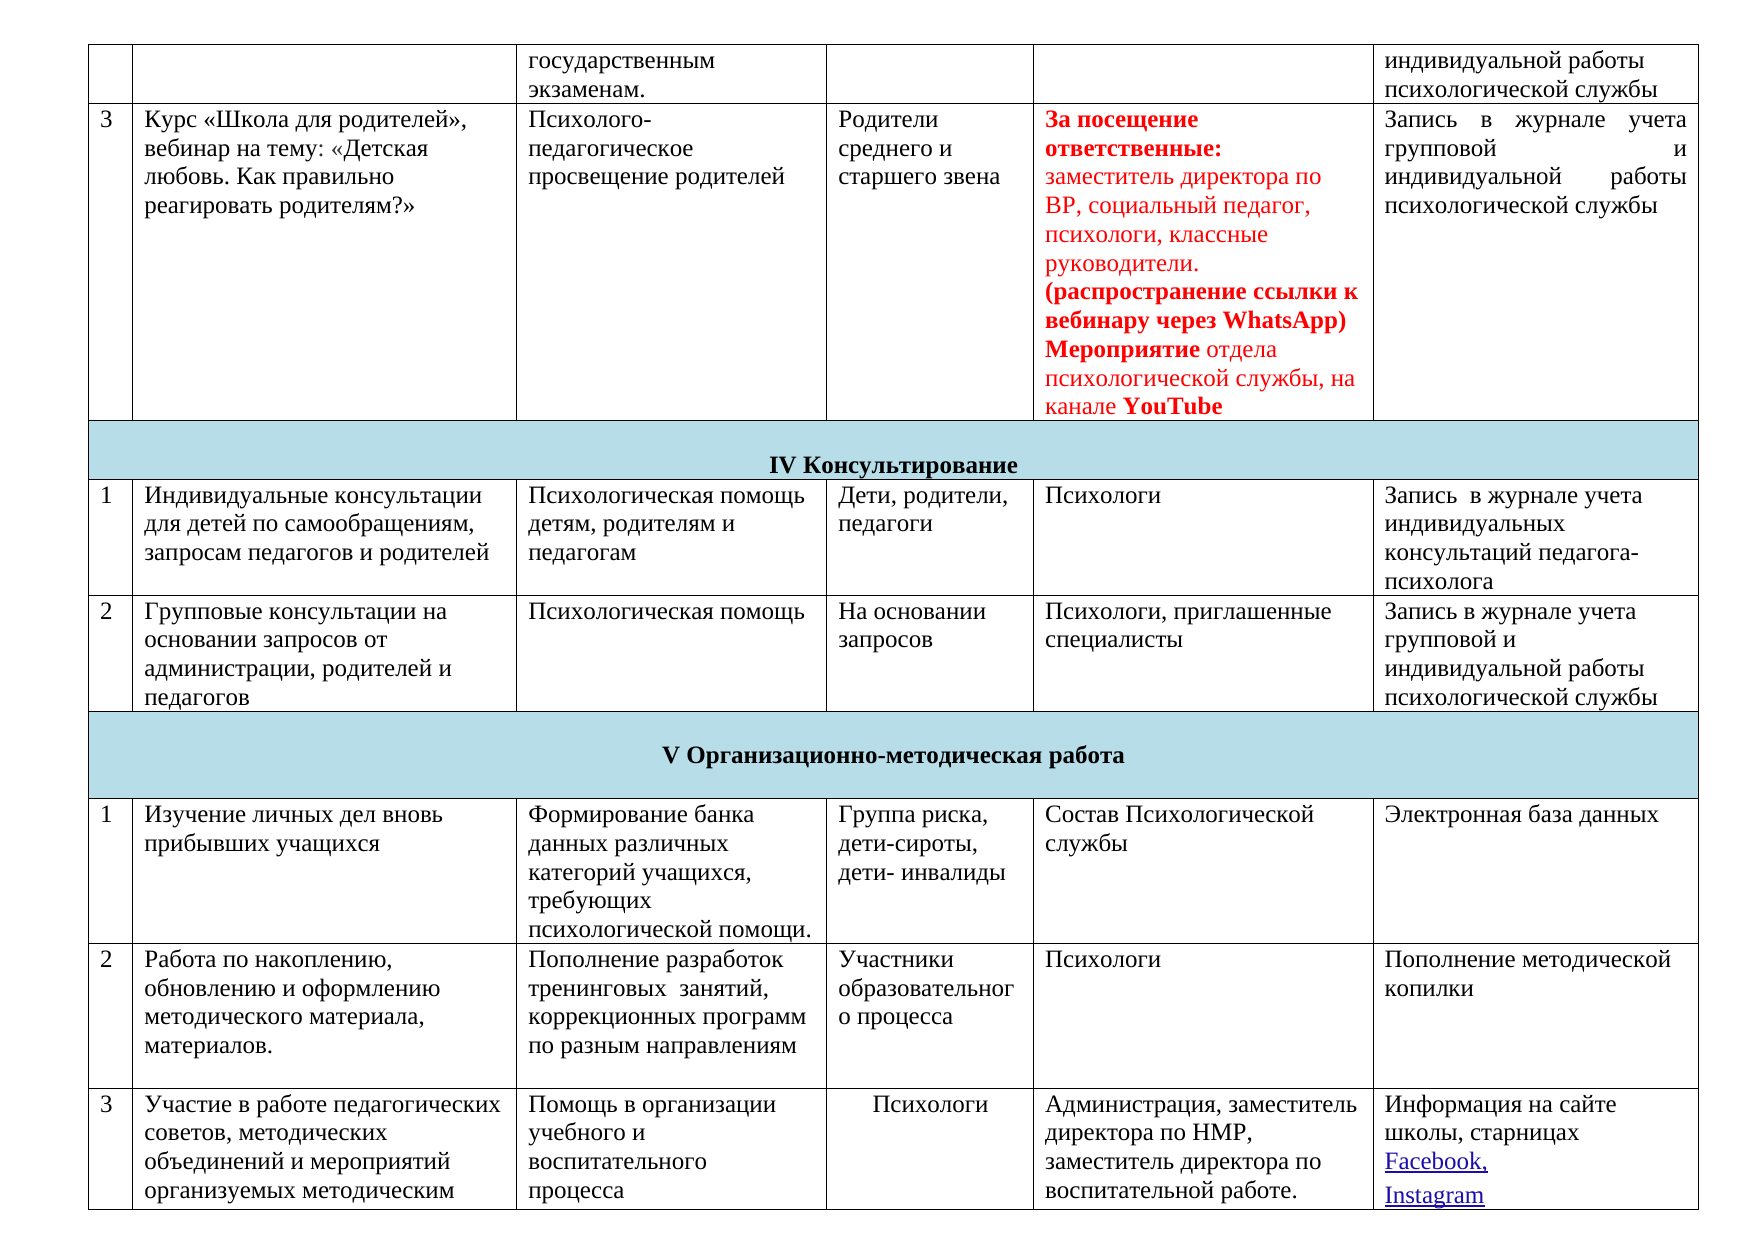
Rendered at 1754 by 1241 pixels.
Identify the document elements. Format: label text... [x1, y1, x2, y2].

table_cell 3 [89, 104, 132, 420]
table_cell Формирование банка данных различных категорий учащихся, требующих психологической помощи. [517, 799, 826, 943]
table_cell 3 [89, 1089, 132, 1209]
table_cell 1 [89, 480, 132, 595]
table_cell 2 [89, 944, 132, 1088]
table_cell Работа по накоплению, обновлению и оформлению методического материала, материалов. [133, 944, 516, 1088]
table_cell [133, 45, 516, 103]
table_cell Запись в журнале учета индивидуальных консультаций педагога-психолога [1374, 480, 1698, 595]
table_cell Дети, родители, педагоги [827, 480, 1033, 595]
table_cell За посещение ответственные: заместитель директора по ВР, социальный педагог, психологи, классные руководители. (распространение ссылки к вебинару через WhatsApp) Мероприятие отдела психологической службы, на канале YouTube [1034, 104, 1373, 420]
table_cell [133, 1089, 516, 1209]
table_cell Электронная база данных [1374, 799, 1698, 943]
table_cell IV Консультирование [89, 421, 1698, 479]
table_cell Психологи [1034, 480, 1373, 595]
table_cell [1374, 1089, 1698, 1209]
table_cell Родители среднего и старшего звена [827, 104, 1033, 420]
table_cell Участники образовательного процесса [827, 944, 1033, 1088]
table_cell V Организационно-методическая работа [89, 712, 1698, 798]
table_cell Психологи, приглашенные специалисты [1034, 596, 1373, 711]
table_cell Психолого-педагогическое просвещение родителей [517, 104, 826, 420]
table_cell Индивидуальные консультации для детей по самообращениям, запросам педагогов и родителей [133, 480, 516, 595]
table_cell Психологи [827, 1089, 1033, 1209]
table_cell Группа риска, дети-сироты, дети- инвалиды [827, 799, 1033, 943]
table_cell На основании запросов [827, 596, 1033, 711]
table_cell 2 [89, 45, 132, 103]
table_cell Состав Психологической службы [1034, 799, 1373, 943]
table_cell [517, 1089, 826, 1209]
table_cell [1034, 45, 1373, 103]
table_cell 1 [89, 799, 132, 943]
table_cell Психологи [1034, 944, 1373, 1088]
table_cell Курс «Школа для родителей», вебинар на тему: «Детская любовь. Как правильно реагировать родителям?» [133, 104, 516, 420]
table_cell Пополнение методической копилки [1374, 944, 1698, 1088]
table_cell Групповые консультации на основании запросов от администрации, родителей и педагогов [133, 596, 516, 711]
table_cell Психологическая помощь детям, родителям и педагогам [517, 480, 826, 595]
table_cell Изучение личных дел вновь прибывших учащихся [133, 799, 516, 943]
table_cell Запись в журнале учета групповой и индивидуальной работы психологической службы [1374, 596, 1698, 711]
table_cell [1034, 1089, 1373, 1209]
table_cell Пополнение разработок тренинговых занятий, коррекционных программ по разным направлениям [517, 944, 826, 1088]
table_cell Запись в журнале учета групповой и индивидуальной работы психологической службы [1374, 104, 1698, 420]
table_cell Психологическая помощь [517, 596, 826, 711]
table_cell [1374, 45, 1698, 103]
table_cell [517, 45, 826, 103]
table_cell 2 [89, 596, 132, 711]
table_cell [827, 45, 1033, 103]
